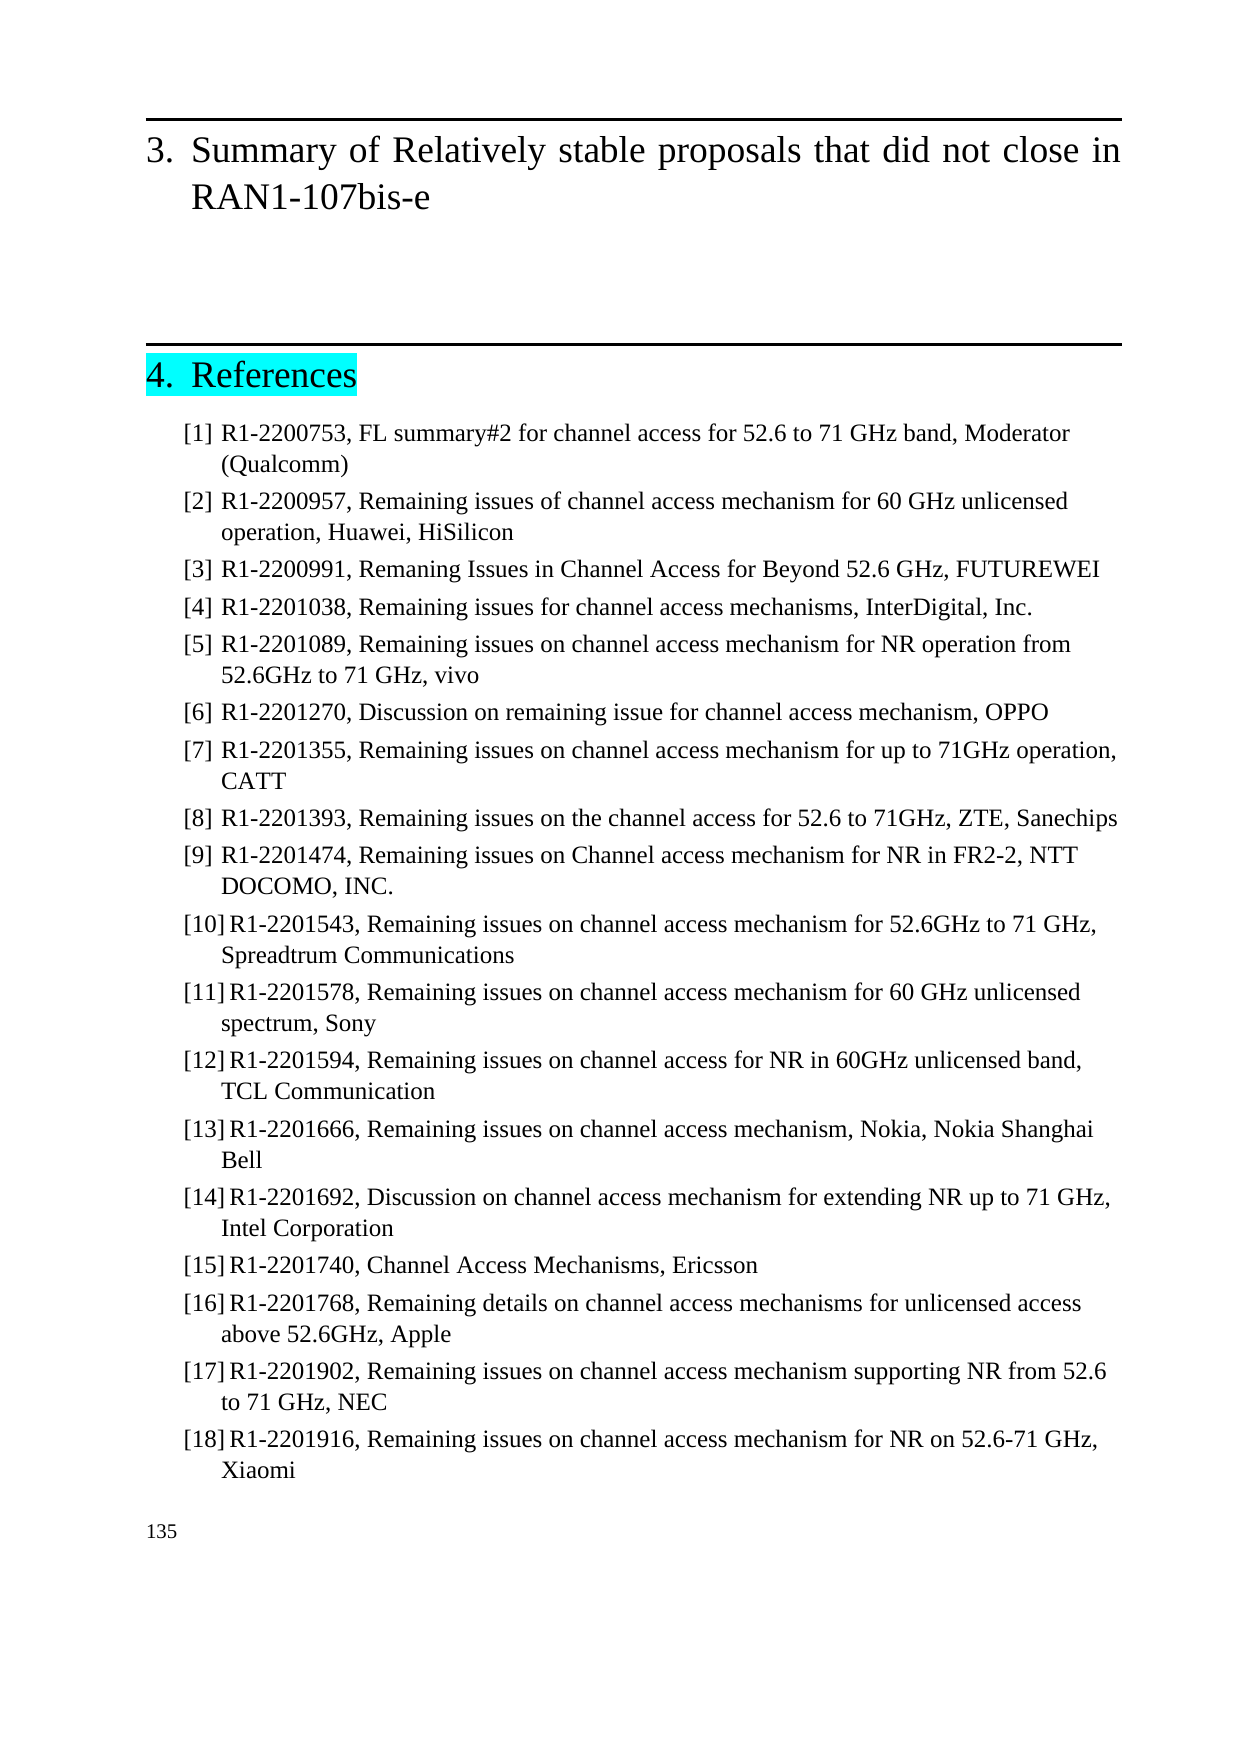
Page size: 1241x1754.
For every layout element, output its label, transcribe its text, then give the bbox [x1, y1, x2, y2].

list R1-2201543, Remaining issues on channel access mechanism for 52.6GHz to 71 GHz, Spreadtrum Communications [183, 909, 1122, 968]
list R1-2201578, Remaining issues on channel access mechanism for 60 GHz unlicensed spectrum, Sony [183, 977, 1122, 1037]
list R1-2201474, Remaining issues on Channel access mechanism for NR in FR2-2, NTT DOCOMO, INC. [183, 840, 1122, 900]
list R1-2200991, Remaning Issues in Channel Access for Beyond 52.6 GHz, FUTUREWEI [183, 554, 1122, 583]
list R1-2201902, Remaining issues on channel access mechanism supporting NR from 52.6 to 71 GHz, NEC [183, 1356, 1122, 1416]
list R1-2201594, Remaining issues on channel access for NR in 60GHz unlicensed band, TCL Communication [183, 1045, 1122, 1105]
list R1-2201916, Remaining issues on channel access mechanism for NR on 52.6-71 GHz, Xiaomi [183, 1424, 1122, 1484]
list R1-2200753, FL summary#2 for channel access for 52.6 to 71 GHz band, Moderator (Qualcomm) [183, 418, 1122, 478]
list R1-2201393, Remaining issues on the channel access for 52.6 to 71GHz, ZTE, Sanechips [183, 803, 1122, 832]
list R1-2201089, Remaining issues on channel access mechanism for NR operation from 52.6GHz to 71 GHz, vivo [183, 629, 1122, 689]
list R1-2201740, Channel Access Mechanisms, Ericsson [183, 1250, 1122, 1279]
list R1-2201355, Remaining issues on channel access mechanism for up to 71GHz operation, CATT [183, 735, 1122, 794]
list R1-2201666, Remaining issues on channel access mechanism, Nokia, Nokia Shanghai Bell [183, 1114, 1122, 1173]
list R1-2201692, Discussion on channel access mechanism for extending NR up to 71 GHz, Intel Corporation [183, 1182, 1122, 1242]
list R1-2201768, Remaining details on channel access mechanisms for unlicensed access above 52.6GHz, Apple [183, 1288, 1122, 1347]
list R1-2201270, Discussion on remaining issue for channel access mechanism, OPPO [183, 697, 1122, 726]
subtitle Summary of Relatively stable proposals that did not close in RAN1-107bis-e [146, 121, 1122, 217]
subtitle References [146, 346, 1122, 396]
list R1-2201038, Remaining issues for channel access mechanisms, InterDigital, Inc. [183, 592, 1122, 621]
list R1-2200957, Remaining issues of channel access mechanism for 60 GHz unlicensed operation, Huawei, HiSilicon [183, 486, 1122, 546]
